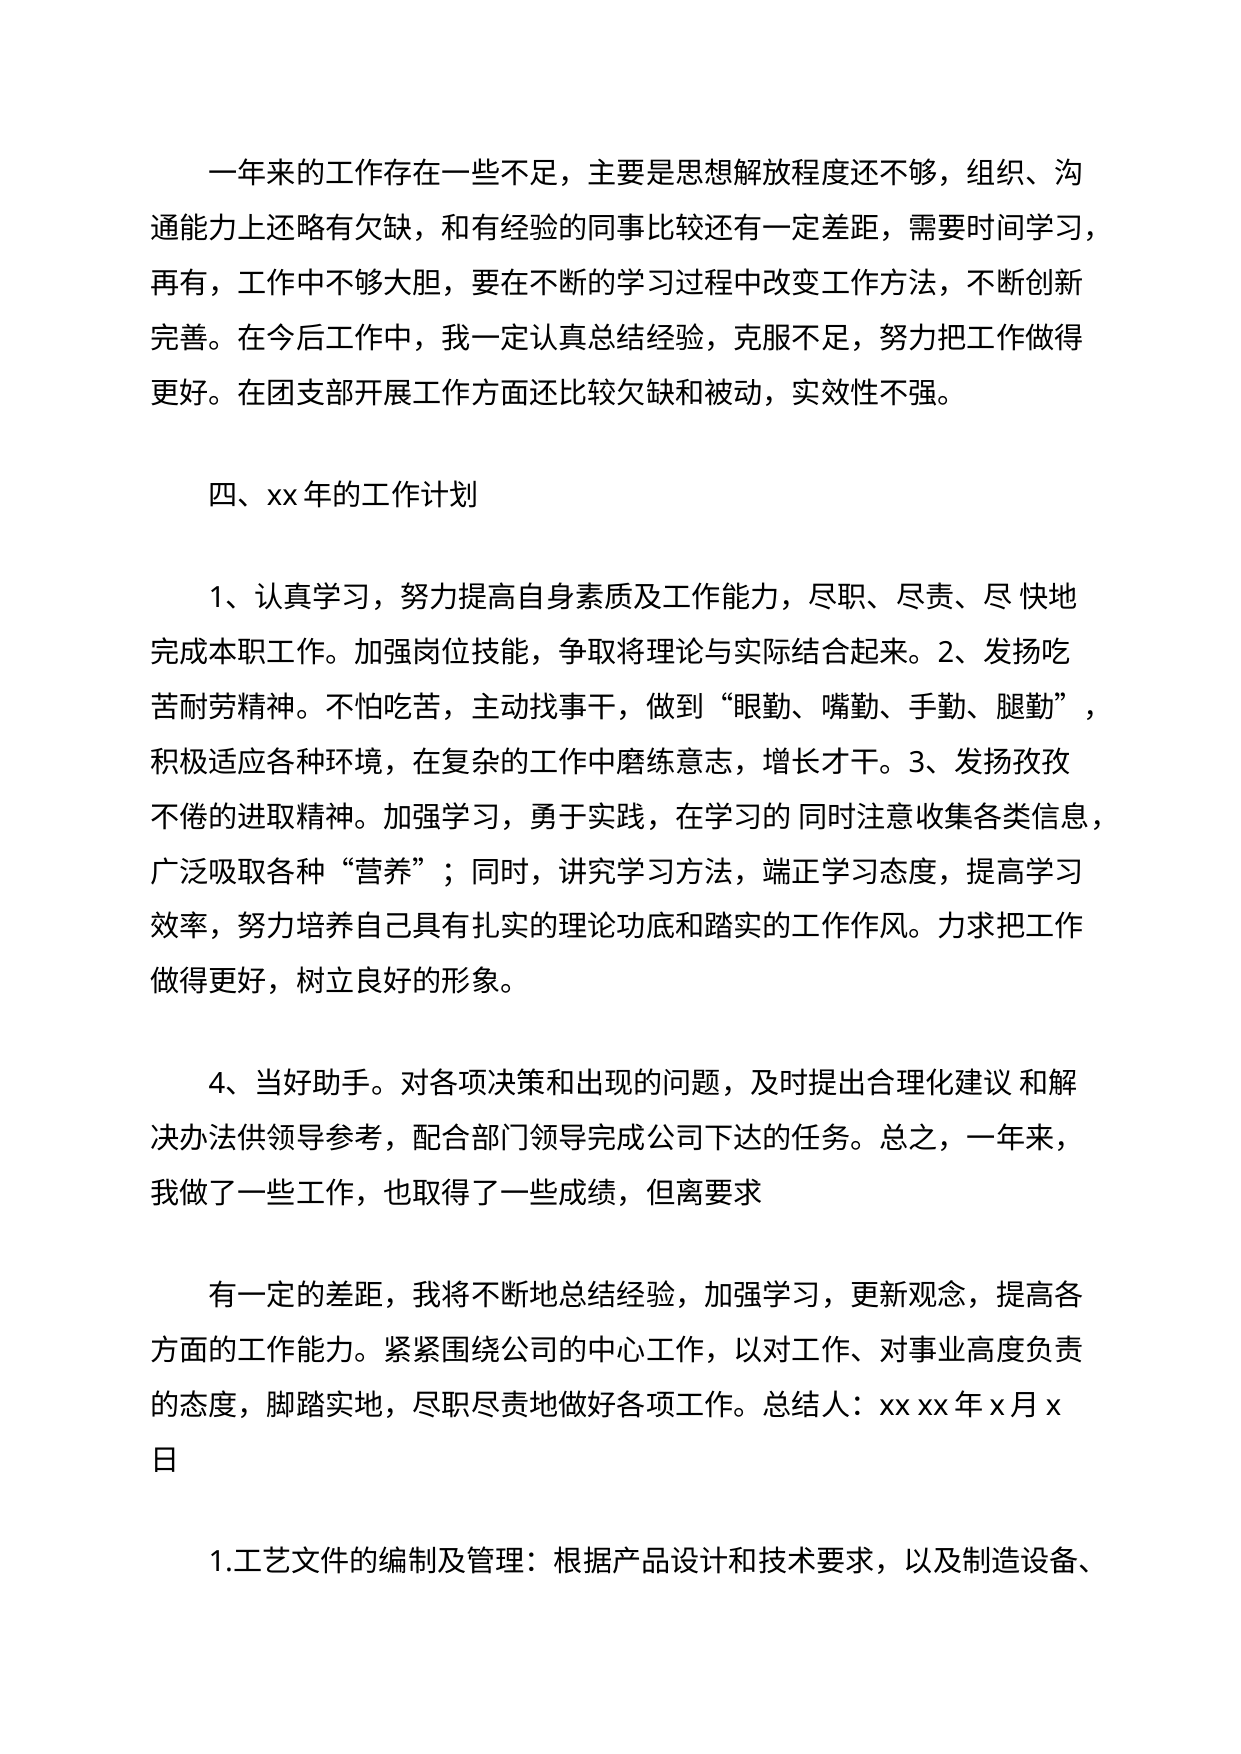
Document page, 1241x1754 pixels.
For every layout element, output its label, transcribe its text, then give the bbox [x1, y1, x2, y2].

text 1、认真学习，努力提高自身素质及工作能力，尽职、尽责、尽 快地完成本职工作。加强岗位技能，争取将理论与实际结合起来。2、发扬吃苦耐劳精神。不怕吃苦，主动找事干，做到“眼勤、嘴勤、手勤、腿勤”，积极适应各种环境，在复杂的工作中磨练意志，增长才干。3、发扬孜孜不倦的进取精神。加强学习，勇于实践，在学习的 同时注意收集各类信息，广泛吸取各种“营养”；同时，讲究学习方法，端正学习态度，提高学习效率，努力培养自己具有扎实的理论功底和踏实的工作作风。力求把工作做得更好，树立良好的形象。 [150, 573, 1090, 1000]
text 四、xx年的工作计划 [150, 471, 1090, 514]
text 4、当好助手。对各项决策和出现的问题，及时提出合理化建议 和解决办法供领导参考，配合部门领导完成公司下达的任务。总之，一年来，我做了一些工作，也取得了一些成绩，但离要求 [150, 1060, 1090, 1212]
text 一年来的工作存在一些不足，主要是思想解放程度还不够，组织、沟通能力上还略有欠缺，和有经验的同事比较还有一定差距，需要时间学习，再有，工作中不够大胆，要在不断的学习过程中改变工作方法，不断创新完善。在今后工作中，我一定认真总结经验，克服不足，努力把工作做得更好。在团支部开展工作方面还比较欠缺和被动，实效性不强。 [150, 150, 1090, 412]
text 有一定的差距，我将不断地总结经验，加强学习，更新观念，提高各方面的工作能力。紧紧围绕公司的中心工作，以对工作、对事业高度负责的态度，脚踏实地，尽职尽责地做好各项工作。总结人：xx xx年x月x日 [150, 1271, 1090, 1478]
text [150, 1538, 1090, 1580]
